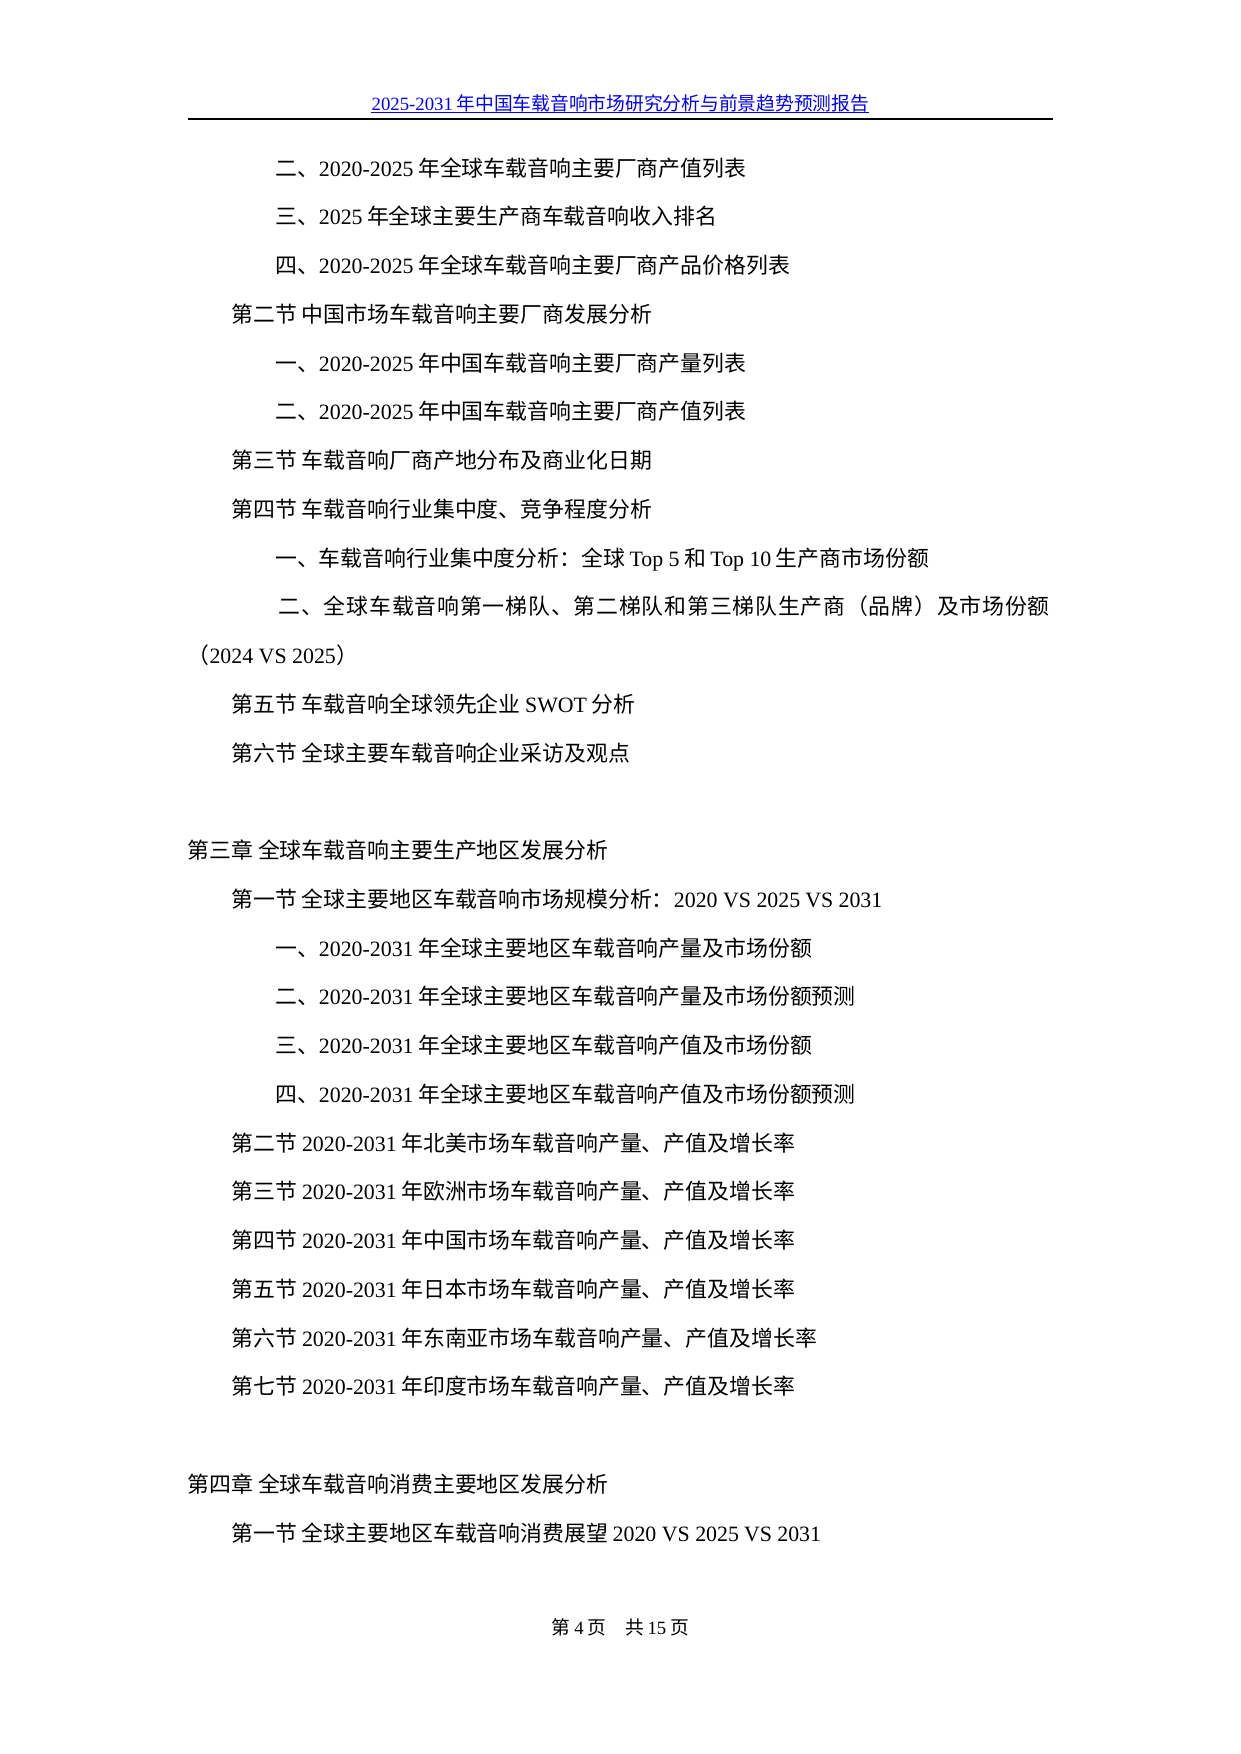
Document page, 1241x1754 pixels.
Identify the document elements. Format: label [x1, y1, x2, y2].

text [187, 150, 1053, 1548]
